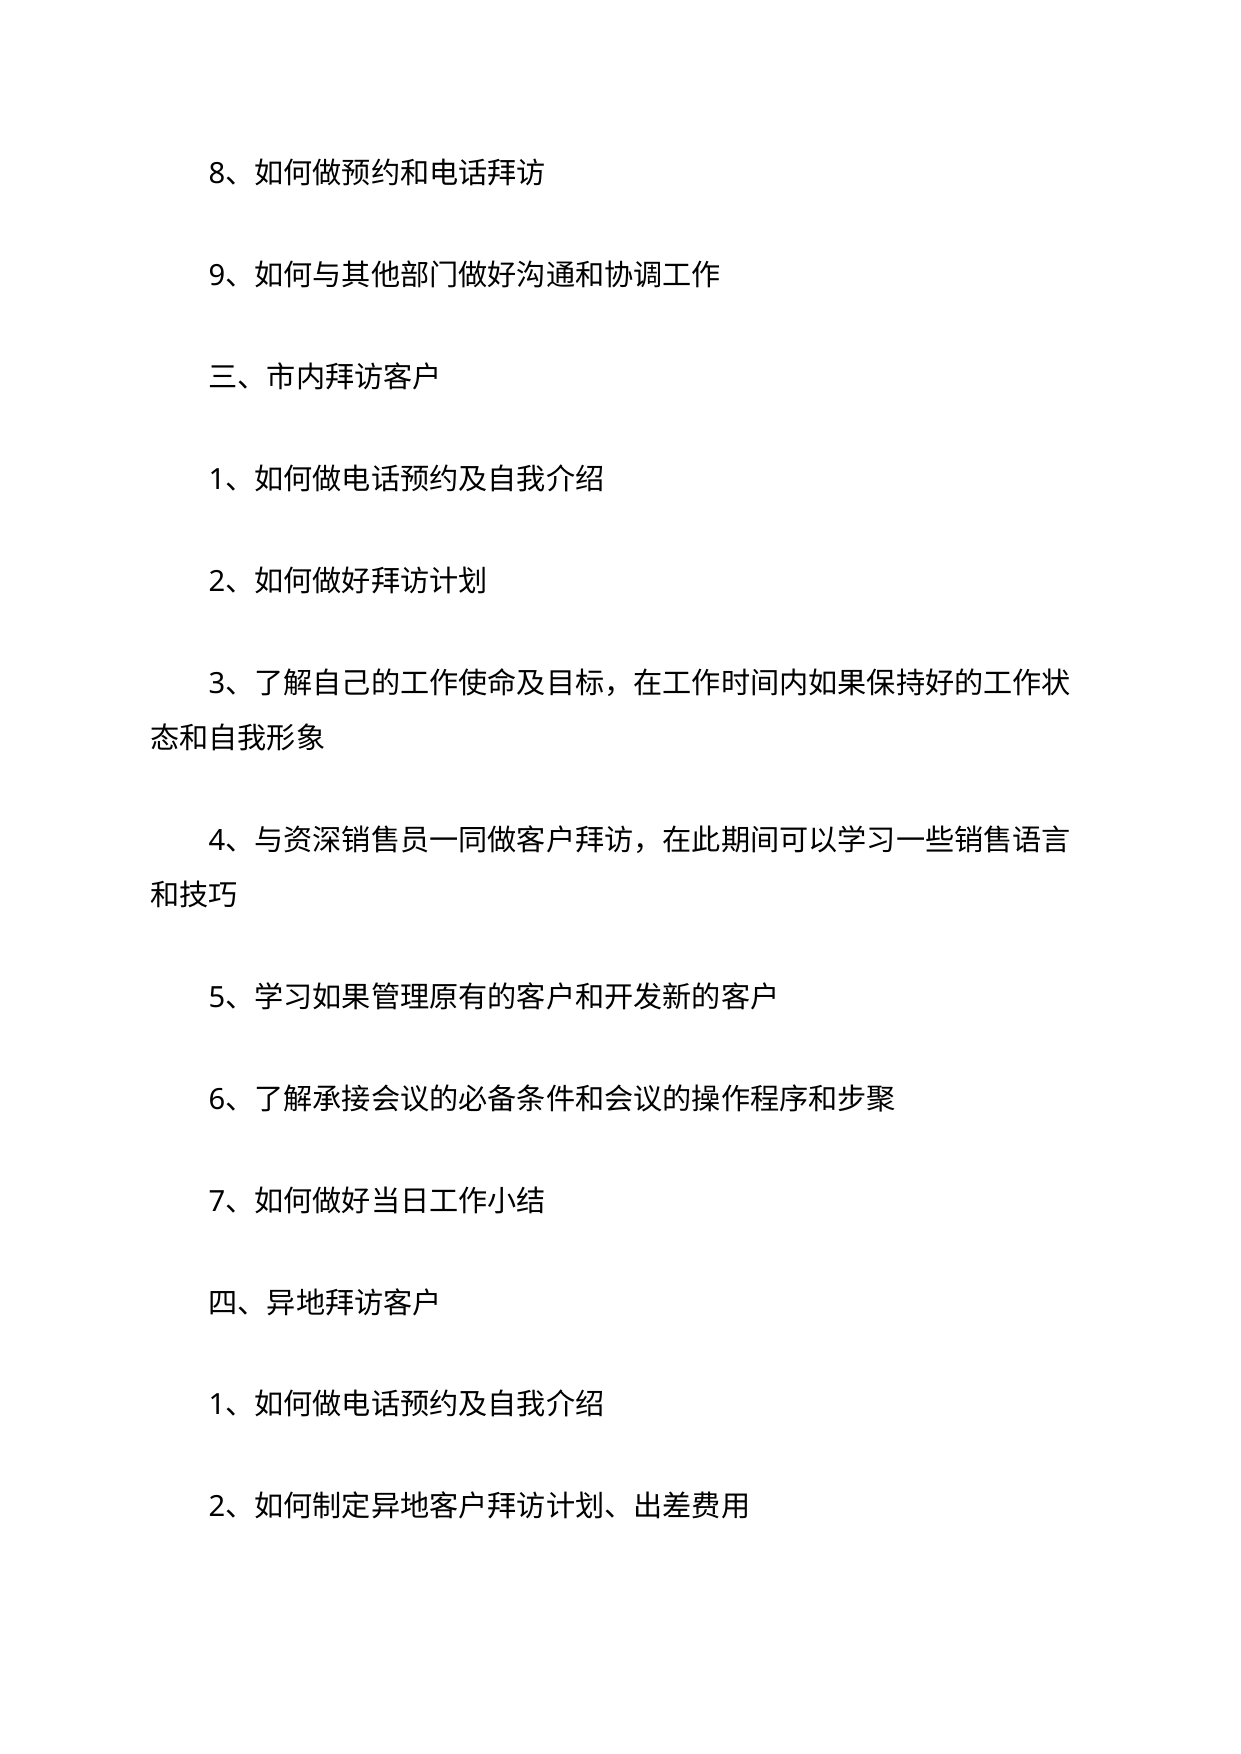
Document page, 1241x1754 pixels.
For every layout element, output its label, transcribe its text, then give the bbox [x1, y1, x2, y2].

text 6、了解承接会议的必备条件和会议的操作程序和步聚 [150, 1075, 1090, 1118]
text 2、如何做好拜访计划 [150, 558, 1090, 600]
text 3、了解自己的工作使命及目标，在工作时间内如果保持好的工作状态和自我形象 [150, 660, 1090, 757]
text 1、如何做电话预约及自我介绍 [150, 1381, 1090, 1423]
text 2、如何制定异地客户拜访计划、出差费用 [150, 1483, 1090, 1525]
text 1、如何做电话预约及自我介绍 [150, 456, 1090, 498]
text 5、学习如果管理原有的客户和开发新的客户 [150, 973, 1090, 1016]
text 三、市内拜访客户 [150, 354, 1090, 396]
text 8、如何做预约和电话拜访 [150, 150, 1090, 192]
text 9、如何与其他部门做好沟通和协调工作 [150, 252, 1090, 294]
text 4、与资深销售员一同做客户拜访，在此期间可以学习一些销售语言和技巧 [150, 816, 1090, 914]
text 四、异地拜访客户 [150, 1279, 1090, 1321]
text 7、如何做好当日工作小结 [150, 1177, 1090, 1219]
